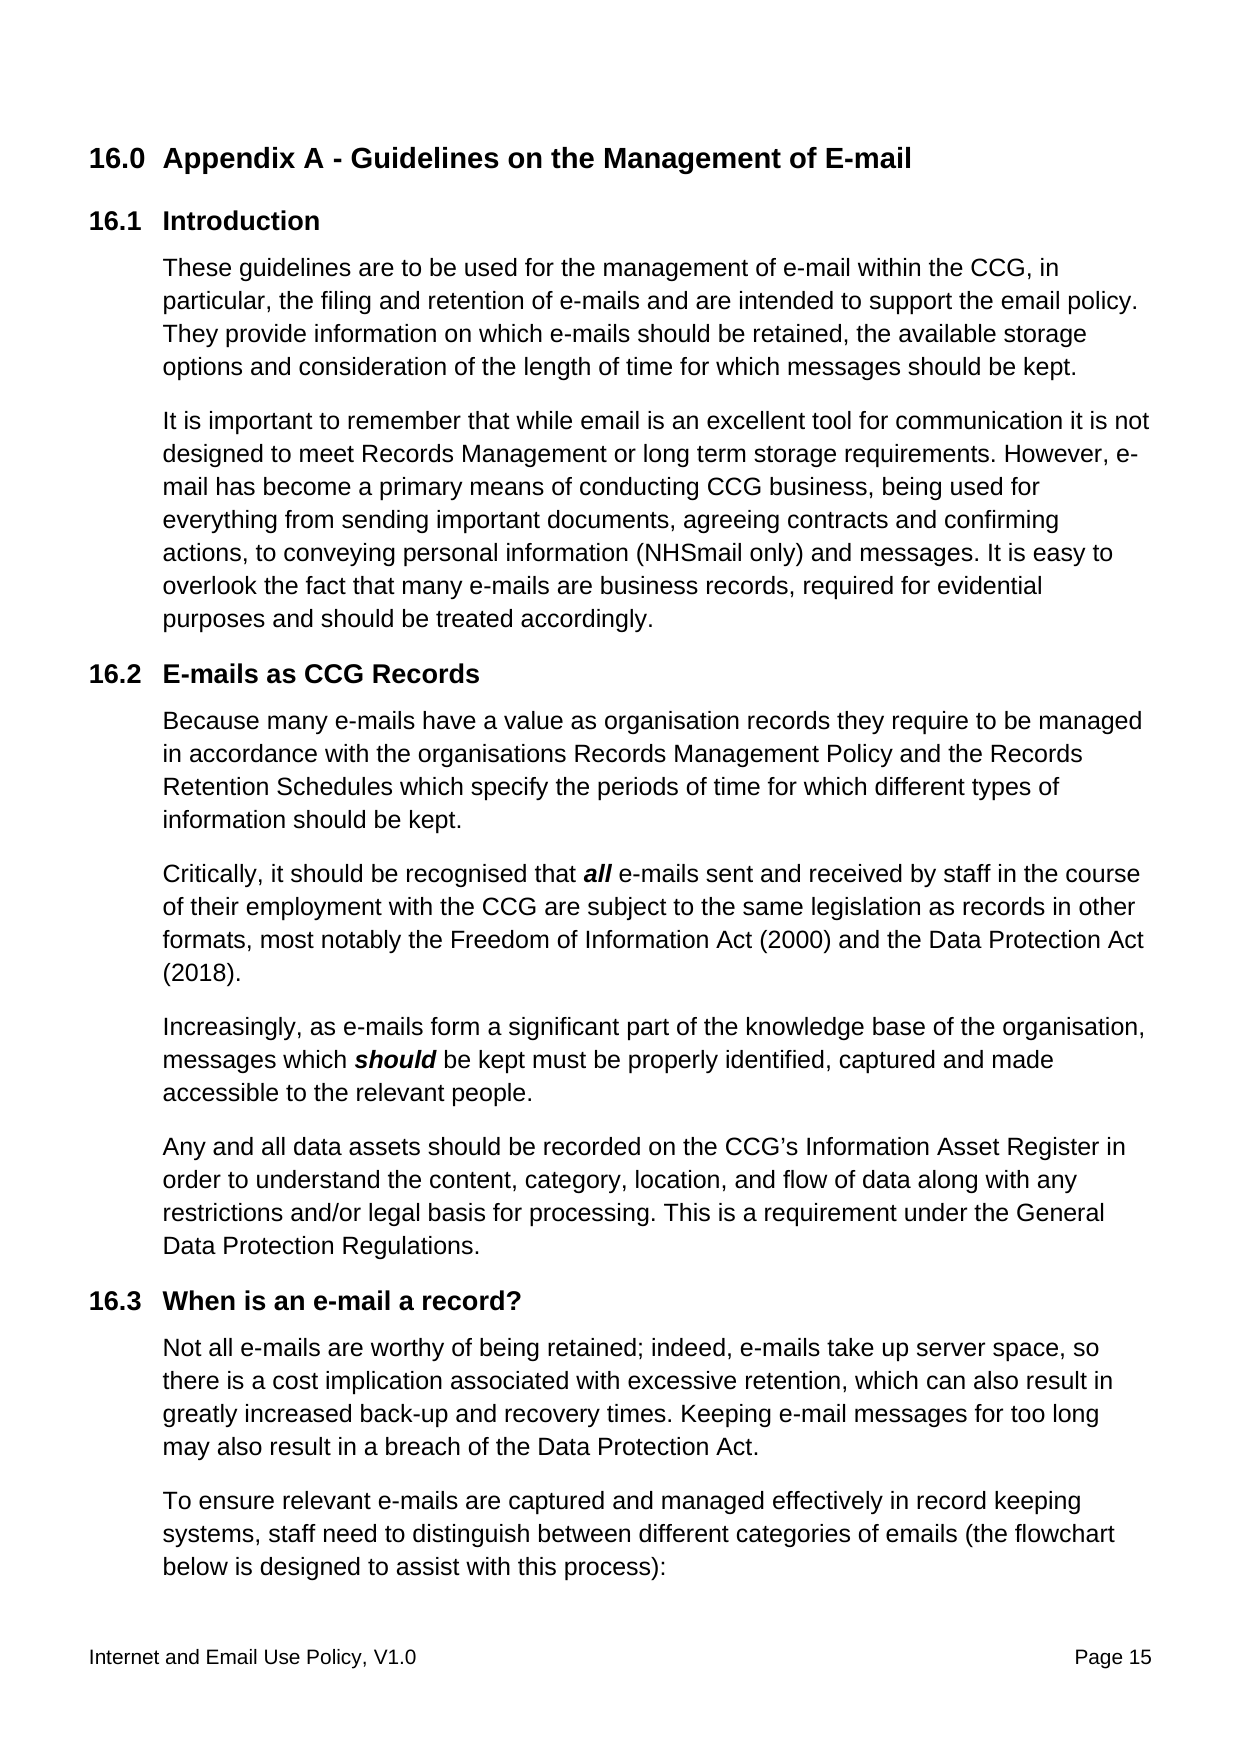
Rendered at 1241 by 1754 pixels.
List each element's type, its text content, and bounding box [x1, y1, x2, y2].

text To ensure relevant e-mails are captured and managed effectively in record keeping systems, staff need to distinguish between different categories of emails (the flowchart below is designed to assist with this process): [162, 1486, 1152, 1581]
text Because many e-mails have a value as organisation records they require to be managed in accordance with the organisations Records Management Policy and the Records Retention Schedules which specify the periods of time for which different types of information should be kept. [162, 706, 1152, 834]
text Increasingly, as e-mails form a significant part of the knowledge base of the organisation, messages which should be kept must be properly identified, captured and made accessible to the relevant people. [162, 1012, 1152, 1107]
text These guidelines are to be used for the management of e-mail within the CCG, in particular, the filing and retention of e-mails and are intended to support the email policy. They provide information on which e-mails should be retained, the available storage options and consideration of the length of time for which messages should be kept. [162, 253, 1152, 381]
subtitle Introduction [89, 204, 1152, 236]
subtitle When is an e-mail a record? [89, 1285, 1152, 1316]
text Not all e-mails are worthy of being retained; indeed, e-mails take up server space, so there is a cost implication associated with excessive retention, which can also result in greatly increased back-up and recovery times. Keeping e-mail messages for too long may also result in a breach of the Data Protection Act. [162, 1333, 1152, 1461]
subtitle E-mails as CCG Records [89, 658, 1152, 689]
text Critically, it should be recognised that all e-mails sent and received by staff in the course of their employment with the CCG are subject to the same legislation as records in other formats, most notably the Freedom of Information Act (2000) and the Data Protection Act (2018). [162, 859, 1152, 987]
text It is important to remember that while email is an excellent tool for communication it is not designed to meet Records Management or long term storage requirements. However, e-mail has become a primary means of conducting CCG business, being used for everything from sending important documents, agreeing contracts and confirming actions, to conveying personal information (NHSmail only) and messages. It is easy to overlook the fact that many e-mails are business records, required for evidential purposes and should be treated accordingly. [162, 406, 1152, 633]
subtitle Appendix A - Guidelines on the Management of E-mail [89, 141, 1152, 174]
text Any and all data assets should be recorded on the CCG’s Information Asset Register in order to understand the content, category, location, and flow of data along with any restrictions and/or legal basis for processing. This is a requirement under the General Data Protection Regulations. [162, 1132, 1152, 1260]
